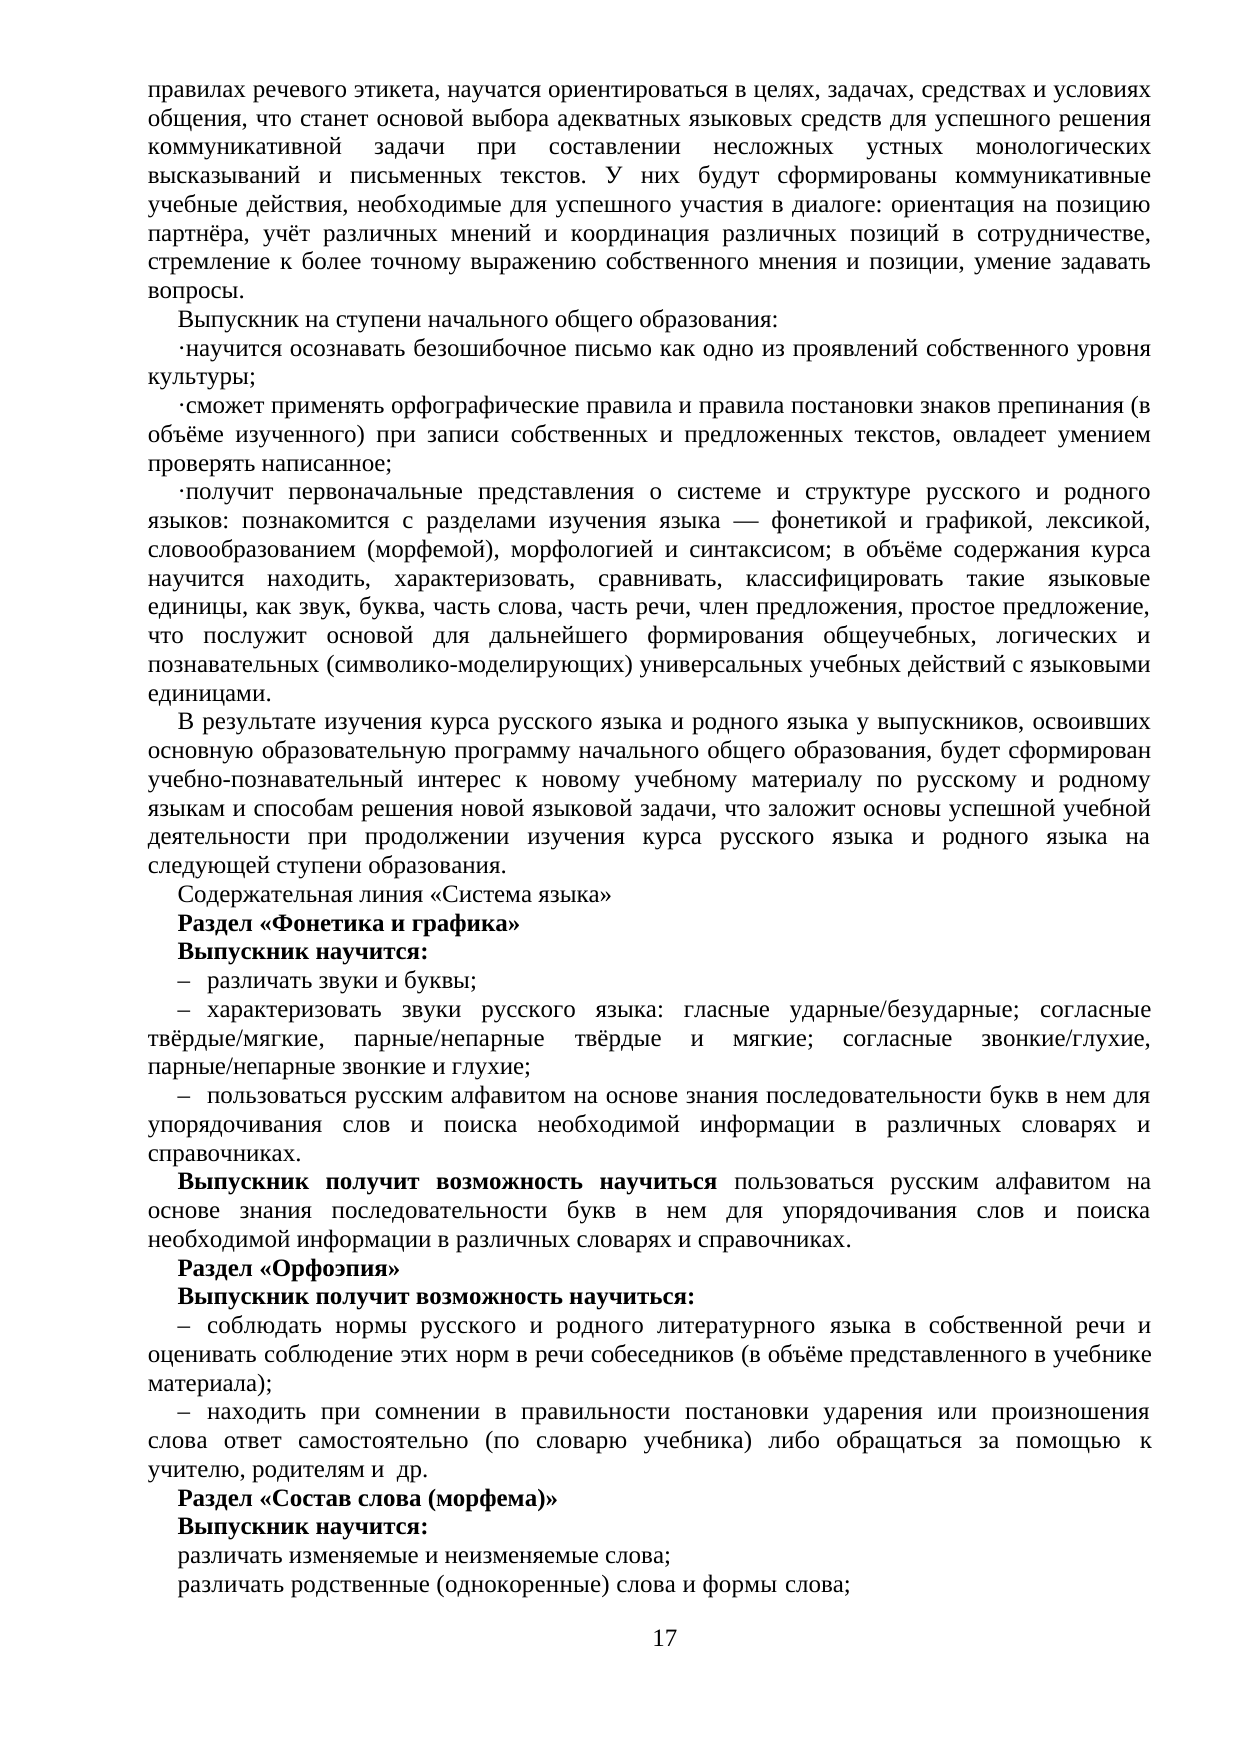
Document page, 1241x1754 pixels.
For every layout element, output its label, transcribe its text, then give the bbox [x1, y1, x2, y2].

text ·научится осознавать безошибочное письмо как одно из проявлений собственного уровня культуры; [148, 333, 1152, 390]
text Выпускник на ступени начального общего образования: [148, 304, 1152, 333]
text Раздел «Фонетика и графика» [148, 908, 1152, 936]
text Выпускник научится: [148, 1511, 1152, 1540]
text В результате изучения курса русского языка и родного языка у выпускников, освоивших основную образовательную программу начального общего образования, будет сформирован учебно-познавательный интерес к новому учебному материалу по русскому и родному языкам и способам решения новой языковой задачи, что заложит основы успешной учебной деятельности при продолжении изучения курса русского языка и родного языка на следующей ступени образования. [148, 706, 1152, 879]
text ·сможет применять орфографические правила и правила постановки знаков препинания (в объёме изученного) при записи собственных и предложенных текстов, овладеет умением проверять написанное; [148, 390, 1152, 476]
list характеризовать звуки русского языка: гласные ударные/безударные; согласные твёрдые/мягкие, парные/непарные твёрдые и мягкие; согласные звонкие/глухие, парные/непарные звонкие и глухие; [148, 994, 1152, 1080]
text ·получит первоначальные представления о системе и структуре русского и родного языков: познакомится с разделами изучения языка — фонетикой и графикой, лексикой, словообразованием (морфемой), морфологией и синтаксисом; в объёме содержания курса научится находить, характеризовать, сравнивать, классифицировать такие языковые единицы, как звук, буква, часть слова, часть речи, член предложения, простое предложение, что послужит основой для дальнейшего формирования общеучебных, логических и познавательных (символико-моделирующих) универсальных учебных действий с языковыми единицами. [148, 476, 1152, 706]
text различать родственные (однокоренные) слова и формы слова; [148, 1569, 1152, 1598]
text Раздел «Орфоэпия» [148, 1253, 1152, 1281]
text Выпускник получит возможность научиться: [148, 1281, 1152, 1310]
text Содержательная линия «Система языка» [148, 879, 1152, 908]
list соблюдать нормы русского и родного литературного языка в собственной речи и оценивать соблюдение этих норм в речи собеседников (в объёме представленного в учебнике материала); [148, 1310, 1152, 1396]
text Раздел «Состав слова (морфема)» [148, 1483, 1152, 1511]
list пользоваться русским алфавитом на основе знания последовательности букв в нем для упорядочивания слов и поиска необходимой информации в различных словарях и справочниках. [148, 1080, 1152, 1166]
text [148, 74, 1152, 304]
text различать изменяемые и неизменяемые слова; [148, 1540, 1152, 1569]
text Выпускник научится: [148, 936, 1152, 965]
list различать звуки и буквы; [148, 965, 1152, 994]
list находить при сомнении в правильности постановки ударения или произношения слова ответ самостоятельно (по словарю учебника) либо обращаться за помощью к учителю, родителям и др. [148, 1396, 1152, 1483]
text Выпускник получит возможность научиться пользоваться русским алфавитом на основе знания последовательности букв в нем для упорядочивания слов и поиска необходимой информации в различных словарях и справочниках. [148, 1166, 1152, 1253]
